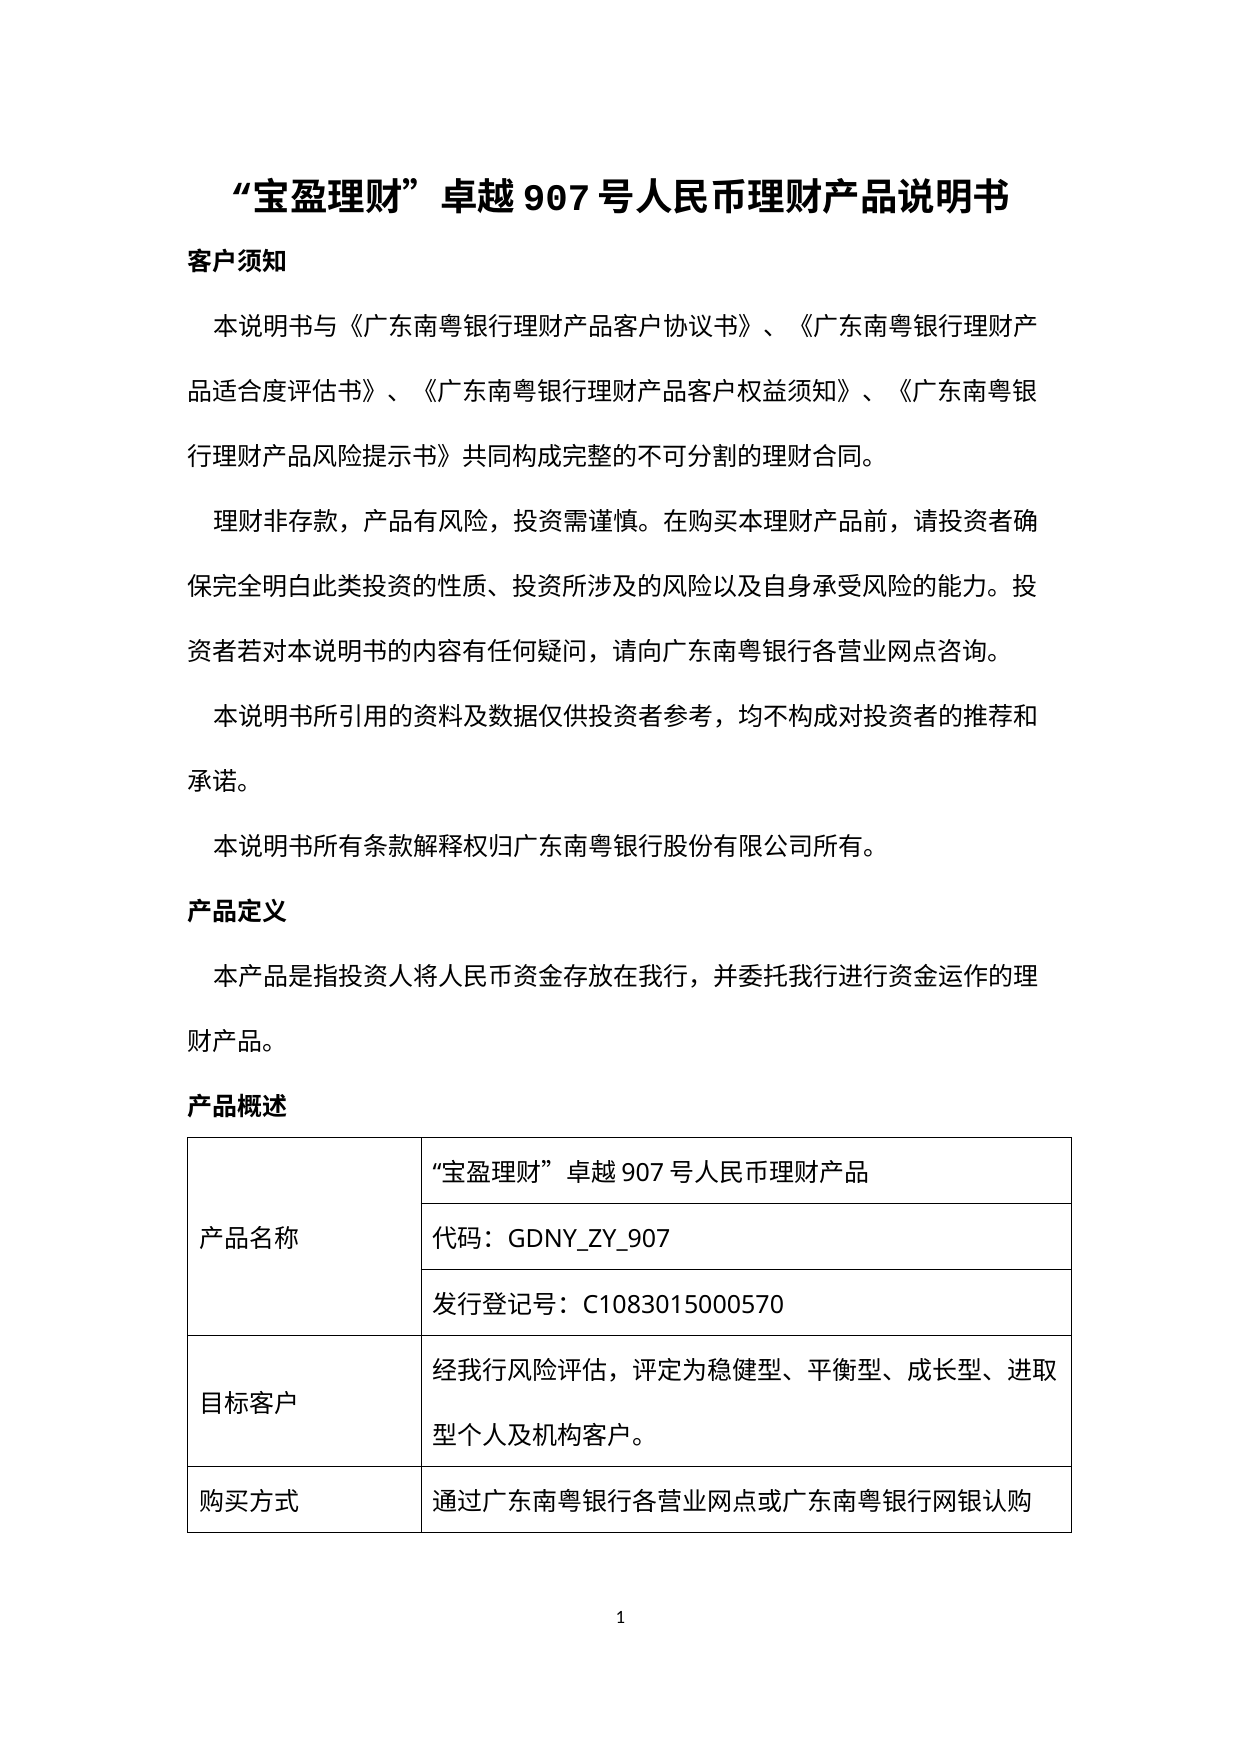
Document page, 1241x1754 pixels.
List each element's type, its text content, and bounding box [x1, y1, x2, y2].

text “宝盈理财”卓越907号人民币理财产品说明书 [187, 162, 1053, 227]
table_cell 通过广东南粤银行各营业网点或广东南粤银行网银认购 [422, 1467, 1071, 1532]
text 本说明书与《广东南粤银行理财产品客户协议书》、《广东南粤银行理财产品适合度评估书》、《广东南粤银行理财产品客户权益须知》、《广东南粤银行理财产品风险提示书》共同构成完整的不可分割的理财合同。 [187, 292, 1053, 487]
table_cell 发行登记号：C1083015000570 [422, 1270, 1071, 1335]
text 本产品是指投资人将人民币资金存放在我行，并委托我行进行资金运作的理财产品。 [187, 942, 1053, 1072]
table_cell 目标客户 [188, 1336, 421, 1466]
table_cell 代码：GDNY_ZY_907 [422, 1204, 1071, 1269]
table_header “宝盈理财”卓越907号人民币理财产品 [422, 1138, 1071, 1203]
table_header 产品名称 [188, 1138, 421, 1335]
table_cell 购买方式 [188, 1467, 421, 1532]
text 产品概述 [187, 1072, 1053, 1137]
text 本说明书所有条款解释权归广东南粤银行股份有限公司所有。 [187, 812, 1053, 877]
text 客户须知 [187, 227, 1053, 292]
text 本说明书所引用的资料及数据仅供投资者参考，均不构成对投资者的推荐和承诺。 [187, 682, 1053, 812]
text 理财非存款，产品有风险，投资需谨慎。在购买本理财产品前，请投资者确保完全明白此类投资的性质、投资所涉及的风险以及自身承受风险的能力。投资者若对本说明书的内容有任何疑问，请向广东南粤银行各营业网点咨询。 [187, 487, 1053, 682]
table_cell 经我行风险评估，评定为稳健型、平衡型、成长型、进取型个人及机构客户。 [422, 1336, 1071, 1466]
text 产品定义 [187, 877, 1053, 942]
